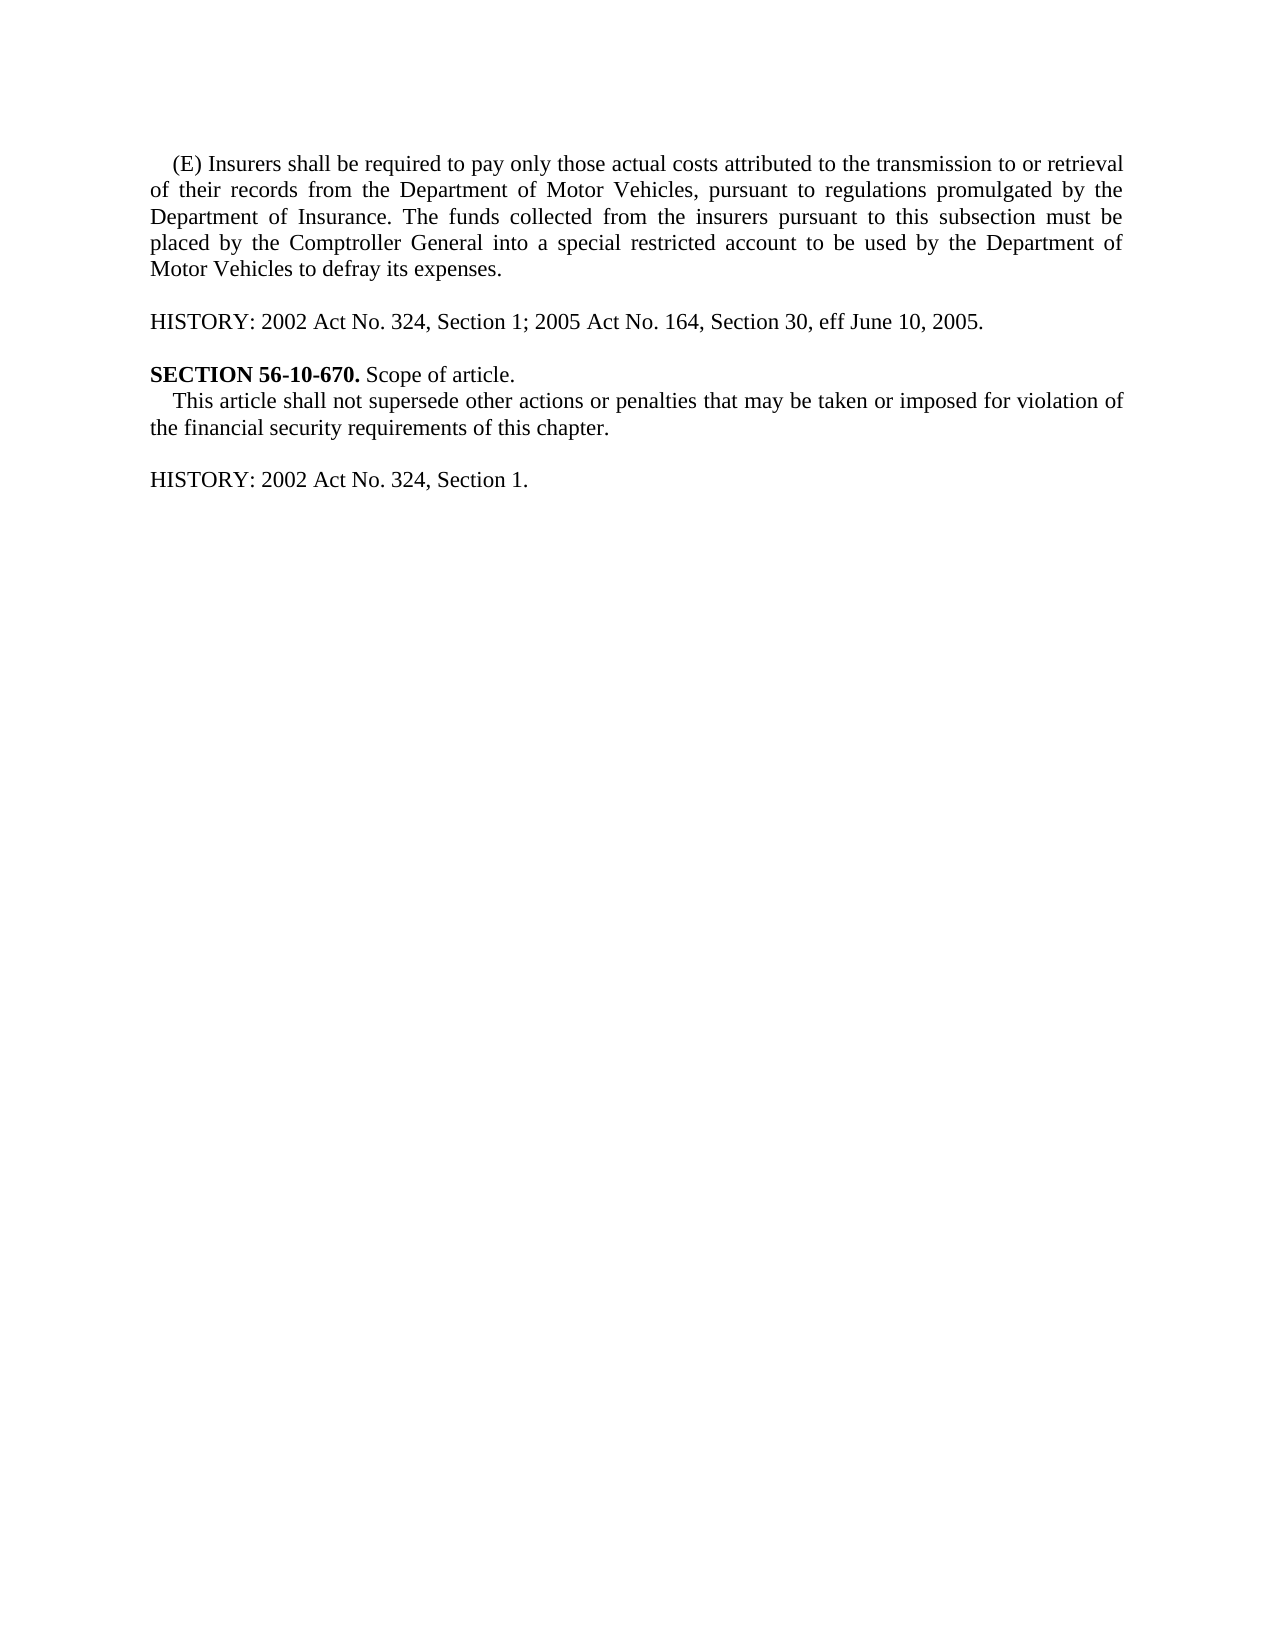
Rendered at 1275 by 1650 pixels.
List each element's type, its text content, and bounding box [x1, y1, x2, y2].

text SECTION 56-10-670. Scope of article. [150, 361, 1125, 387]
text This article shall not supersede other actions or penalties that may be taken or imposed for violation of the financial security requirements of this chapter. [150, 387, 1125, 440]
text (E) Insurers shall be required to pay only those actual costs attributed to the transmission to or retrieval of their records from the Department of Motor Vehicles, pursuant to regulations promulgated by the Department of Insurance. The funds collected from the insurers pursuant to this subsection must be placed by the Comptroller General into a special restricted account to be used by the Department of Motor Vehicles to defray its expenses. [150, 150, 1125, 282]
text HISTORY: 2002 Act No. 324, Section 1. [150, 466, 1125, 493]
text HISTORY: 2002 Act No. 324, Section 1; 2005 Act No. 164, Section 30, eff June 10, 2005. [150, 308, 1125, 334]
